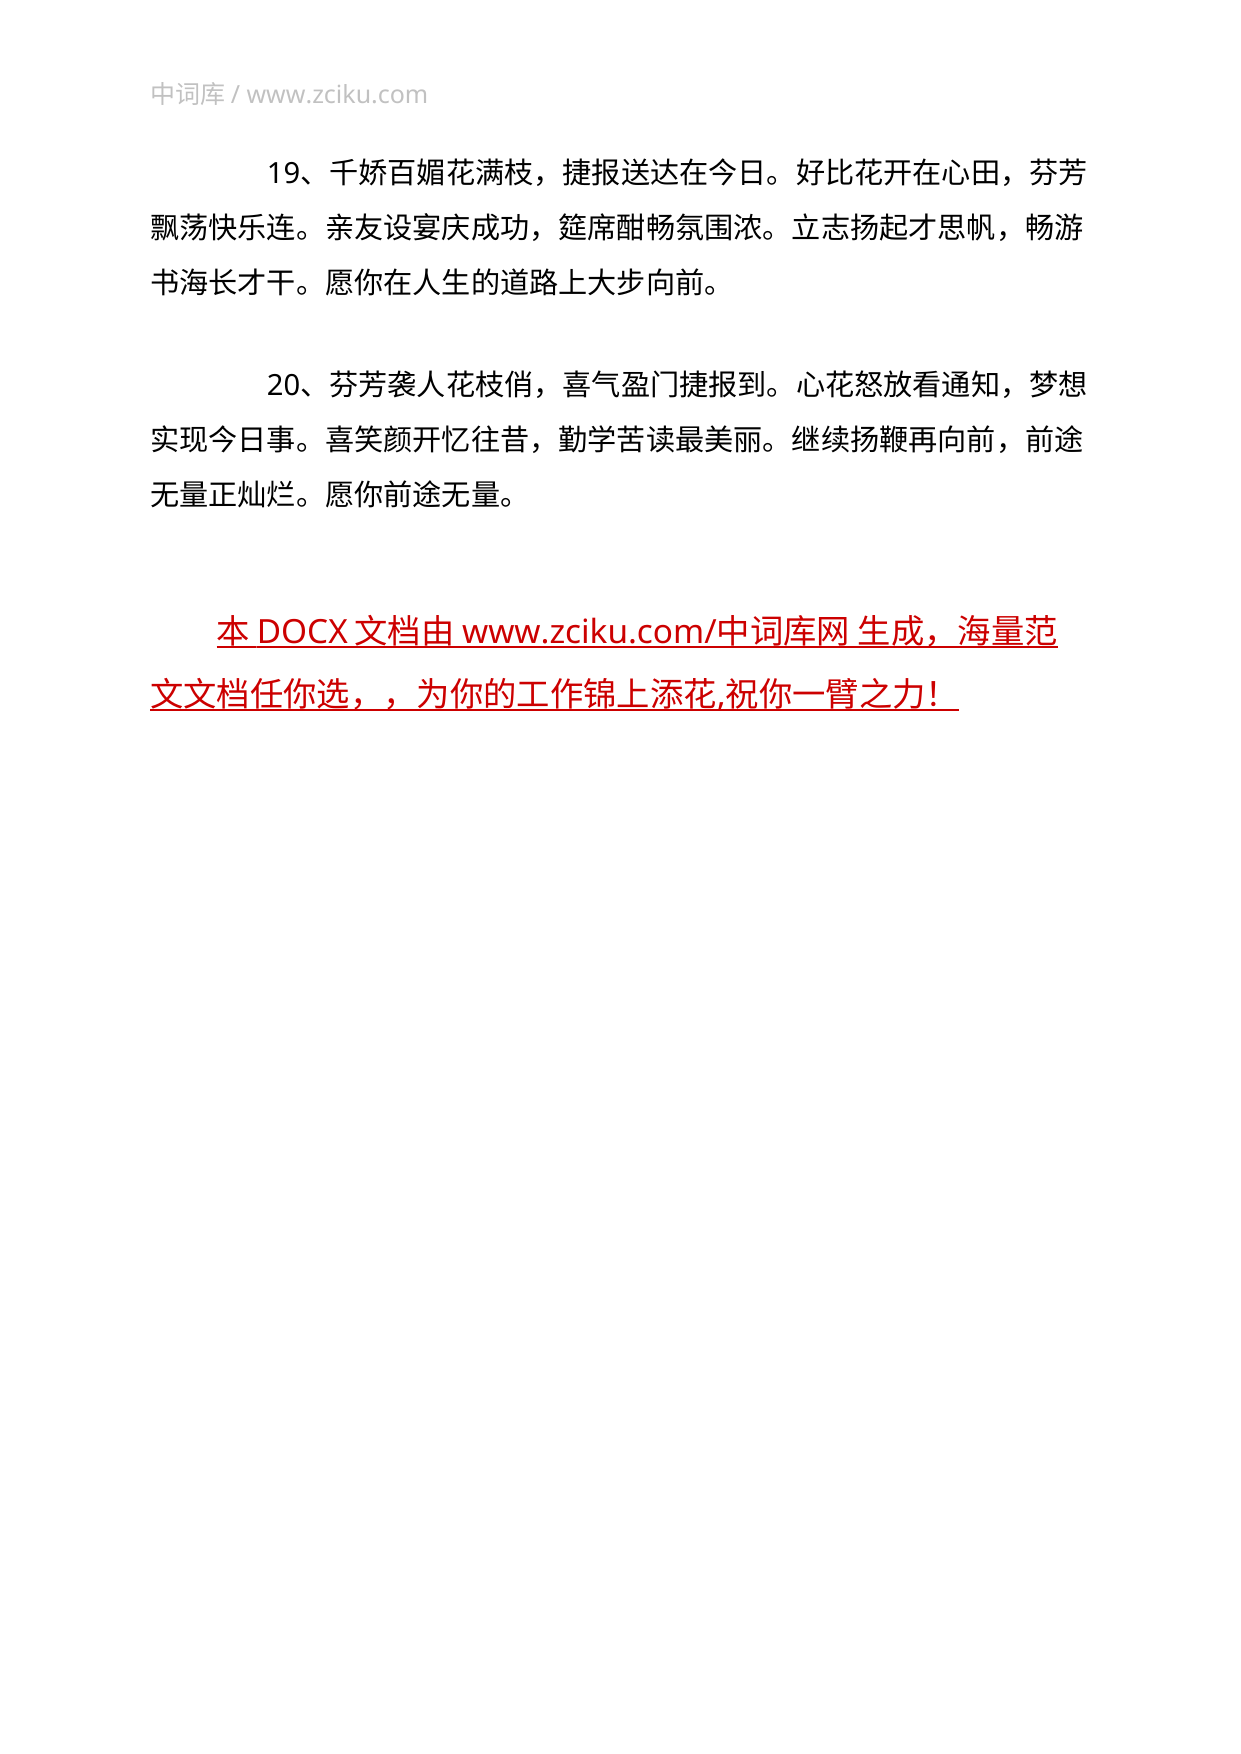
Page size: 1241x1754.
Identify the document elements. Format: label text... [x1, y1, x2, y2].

text 本DOCX文档由 www.zciku.com/中词库网 生成，海量范文文档任你选，，为你的工作锦上添花,祝你一臂之力！ [150, 604, 1090, 716]
text 19、千娇百媚花满枝，捷报送达在今日。好比花开在心田，芬芳飘荡快乐连。亲友设宴庆成功，筵席酣畅氛围浓。立志扬起才思帆，畅游书海长才干。愿你在人生的道路上大步向前。 [150, 150, 1090, 302]
text 20、芬芳袭人花枝俏，喜气盈门捷报到。心花怒放看通知，梦想实现今日事。喜笑颜开忆往昔，勤学苦读最美丽。继续扬鞭再向前，前途无量正灿烂。愿你前途无量。 [150, 362, 1090, 514]
